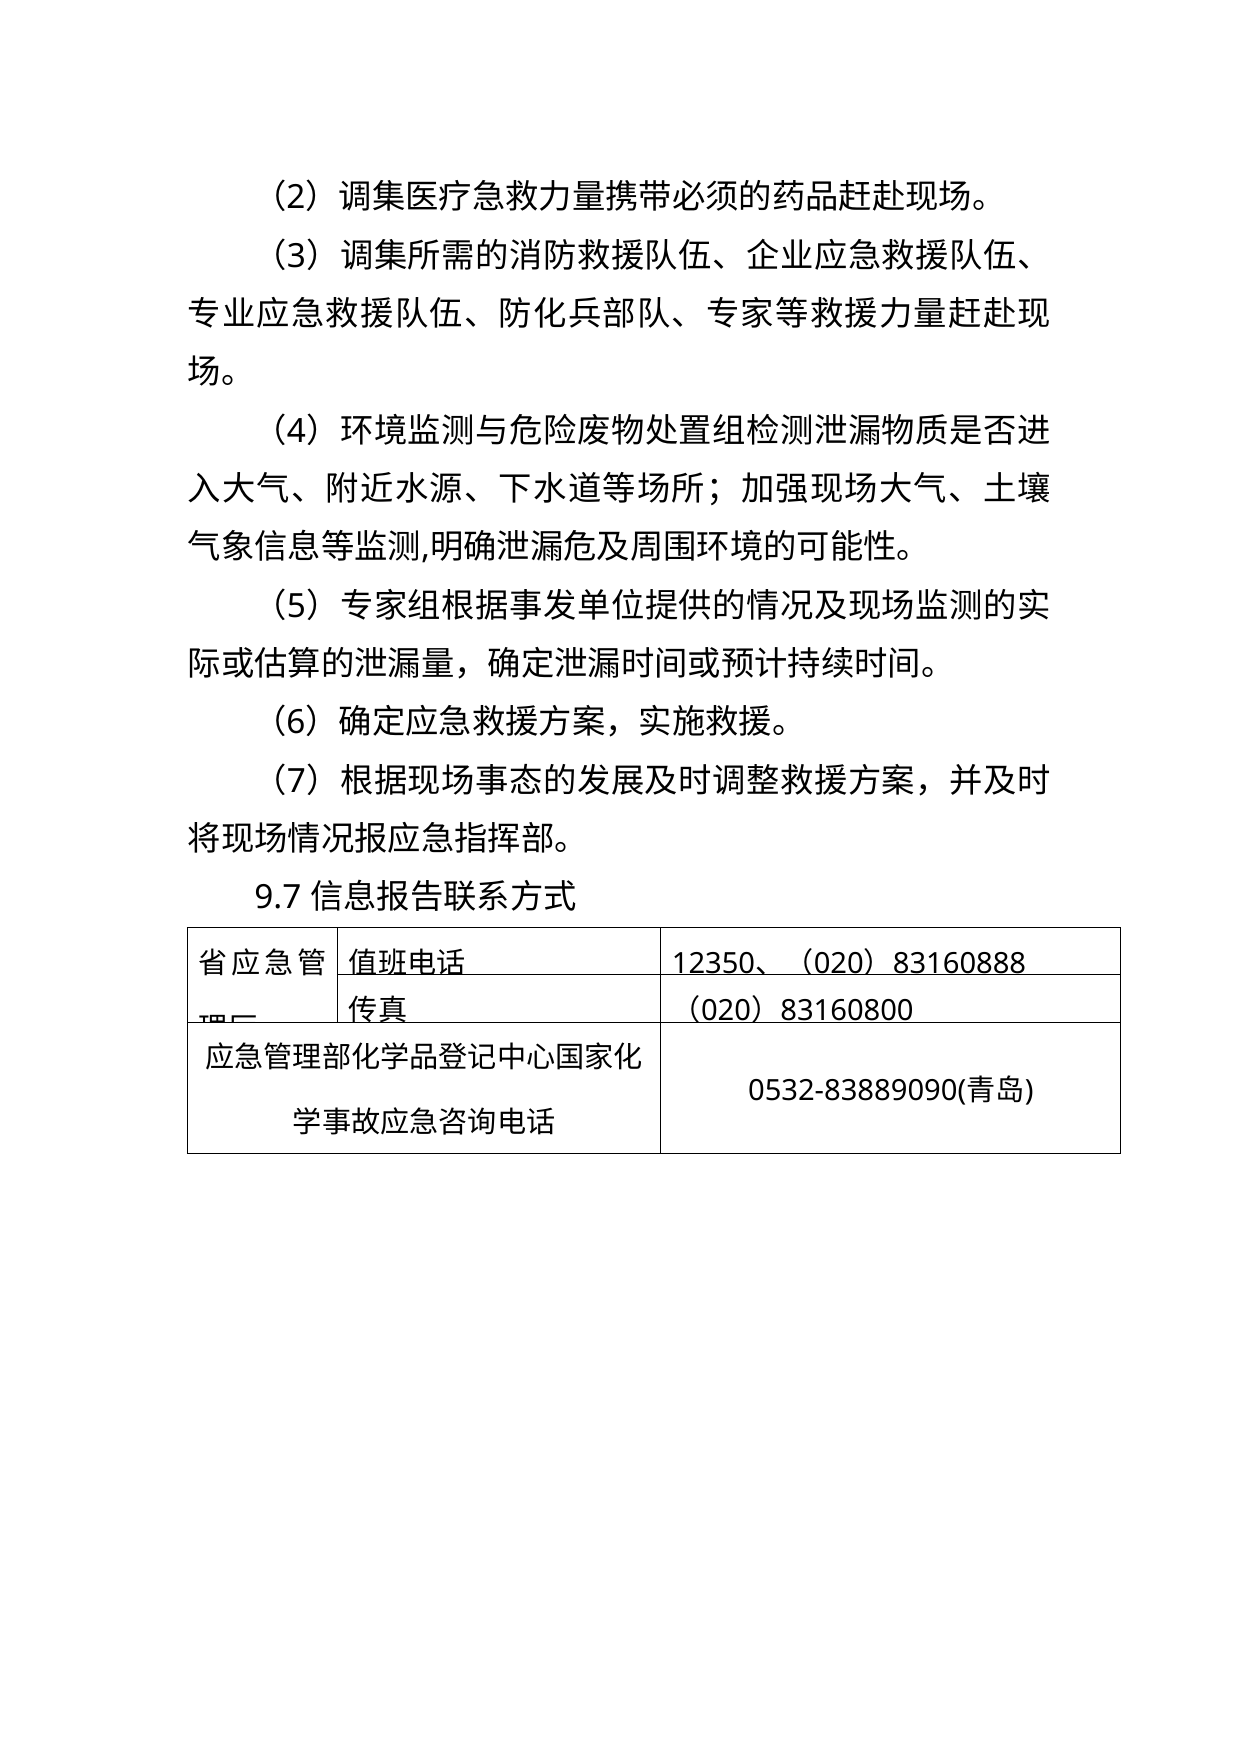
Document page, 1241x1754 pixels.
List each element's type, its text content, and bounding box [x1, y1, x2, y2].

text （3）调集所需的消防救援队伍、企业应急救援队伍、专业应急救援队伍、防化兵部队、专家等救援力量赶赴现场。 [187, 220, 1053, 395]
text （2）调集医疗急救力量携带必须的药品赶赴现场。 [187, 162, 1053, 220]
text （4）环境监测与危险废物处置组检测泄漏物质是否进入大气、附近水源、下水道等场所；加强现场大气、土壤、气象信息等监测,明确泄漏危及周围环境的可能性。 [187, 395, 1053, 570]
table_header 值班电话 [338, 928, 660, 974]
table_cell 0532-83889090(青岛) [661, 1023, 1120, 1153]
text （6）确定应急救援方案，实施救援。 [187, 687, 1053, 745]
text 9.7 信息报告联系方式 [187, 862, 1053, 927]
table_header 12350、（020）83160888 [661, 928, 1120, 974]
table_cell 传真 [338, 975, 660, 1022]
table_cell （020）83160800 [661, 975, 1120, 1022]
text （7）根据现场事态的发展及时调整救援方案，并及时将现场情况报应急指挥部。 [187, 745, 1053, 862]
text （5）专家组根据事发单位提供的情况及现场监测的实际或估算的泄漏量，确定泄漏时间或预计持续时间。 [187, 570, 1053, 687]
table_cell 应急管理部化学品登记中心国家化学事故应急咨询电话 [188, 1023, 660, 1153]
table_header 省应急管理厅 [188, 928, 337, 1022]
